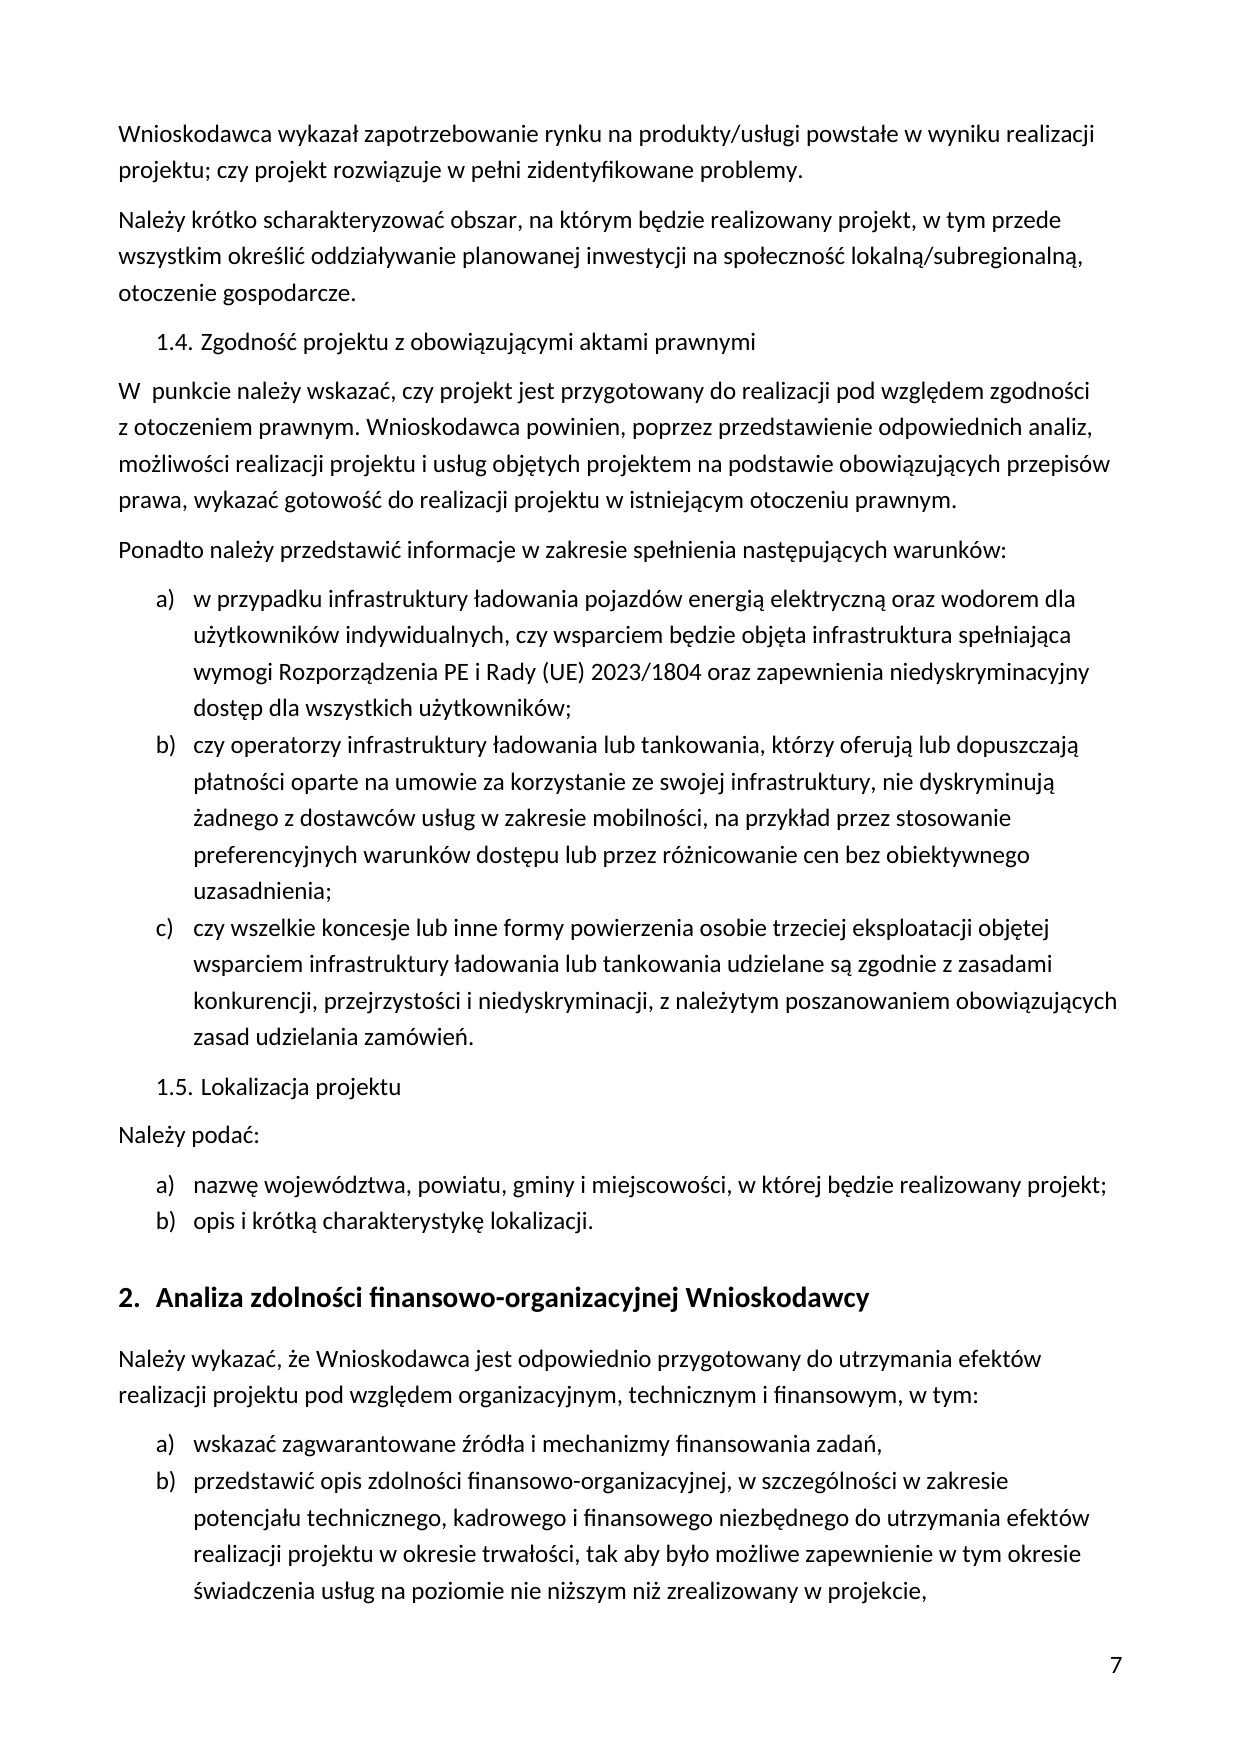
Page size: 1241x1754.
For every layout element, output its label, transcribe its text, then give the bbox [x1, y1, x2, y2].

list nazwę województwa, powiatu, gminy i miejscowości, w której będzie realizowany projekt; [156, 1169, 1122, 1199]
list przedstawić opis zdolności finansowo-organizacyjnej, w szczególności w zakresie potencjału technicznego, kadrowego i finansowego niezbędnego do utrzymania efektów realizacji projektu w okresie trwałości, tak aby było możliwe zapewnienie w tym okresie świadczenia usług na poziomie nie niższym niż zrealizowany w projekcie, [156, 1465, 1122, 1605]
subtitle Analiza zdolności finansowo-organizacyjnej Wnioskodawcy [118, 1279, 1122, 1315]
list czy wszelkie koncesje lub inne formy powierzenia osobie trzeciej eksploatacji objętej wsparciem infrastruktury ładowania lub tankowania udzielane są zgodnie z zasadami konkurencji, przejrzystości i niedyskryminacji, z należytym poszanowaniem obowiązujących zasad udzielania zamówień. [156, 912, 1122, 1052]
text Należy krótko scharakteryzować obszar, na którym będzie realizowany projekt, w tym przede wszystkim określić oddziaływanie planowanej inwestycji na społeczność lokalną/subregionalną, otoczenie gospodarcze. [118, 204, 1122, 307]
list wskazać zagwarantowane źródła i mechanizmy finansowania zadań, [156, 1428, 1122, 1459]
list czy operatorzy infrastruktury ładowania lub tankowania, którzy oferują lub dopuszczają płatności oparte na umowie za korzystanie ze swojej infrastruktury, nie dyskryminują żadnego z dostawców usług w zakresie mobilności, na przykład przez stosowanie preferencyjnych warunków dostępu lub przez różnicowanie cen bez obiektywnego uzasadnienia; [156, 729, 1122, 906]
text Ponadto należy przedstawić informacje w zakresie spełnienia następujących warunków: [118, 534, 1122, 564]
list opis i krótką charakterystykę lokalizacji. [156, 1205, 1122, 1236]
text Należy wykazać, że Wnioskodawca jest odpowiednio przygotowany do utrzymania efektów realizacji projektu pod względem organizacyjnym, technicznym i finansowym, w tym: [118, 1343, 1122, 1410]
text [118, 118, 1122, 185]
list w przypadku infrastruktury ładowania pojazdów energią elektryczną oraz wodorem dla użytkowników indywidualnych, czy wsparciem będzie objęta infrastruktura spełniająca wymogi Rozporządzenia PE i Rady (UE) 2023/1804 oraz zapewnienia niedyskryminacyjny dostęp dla wszystkich użytkowników; [156, 583, 1122, 723]
text Należy podać: [118, 1120, 1122, 1150]
subtitle Zgodność projektu z obowiązującymi aktami prawnymi [156, 326, 1122, 356]
subtitle Lokalizacja projektu [156, 1071, 1122, 1101]
text W punkcie należy wskazać, czy projekt jest przygotowany do realizacji pod względem zgodności z otoczeniem prawnym. Wnioskodawca powinien, poprzez przedstawienie odpowiednich analiz, możliwości realizacji projektu i usług objętych projektem na podstawie obowiązujących przepisów prawa, wykazać gotowość do realizacji projektu w istniejącym otoczeniu prawnym. [118, 375, 1122, 515]
